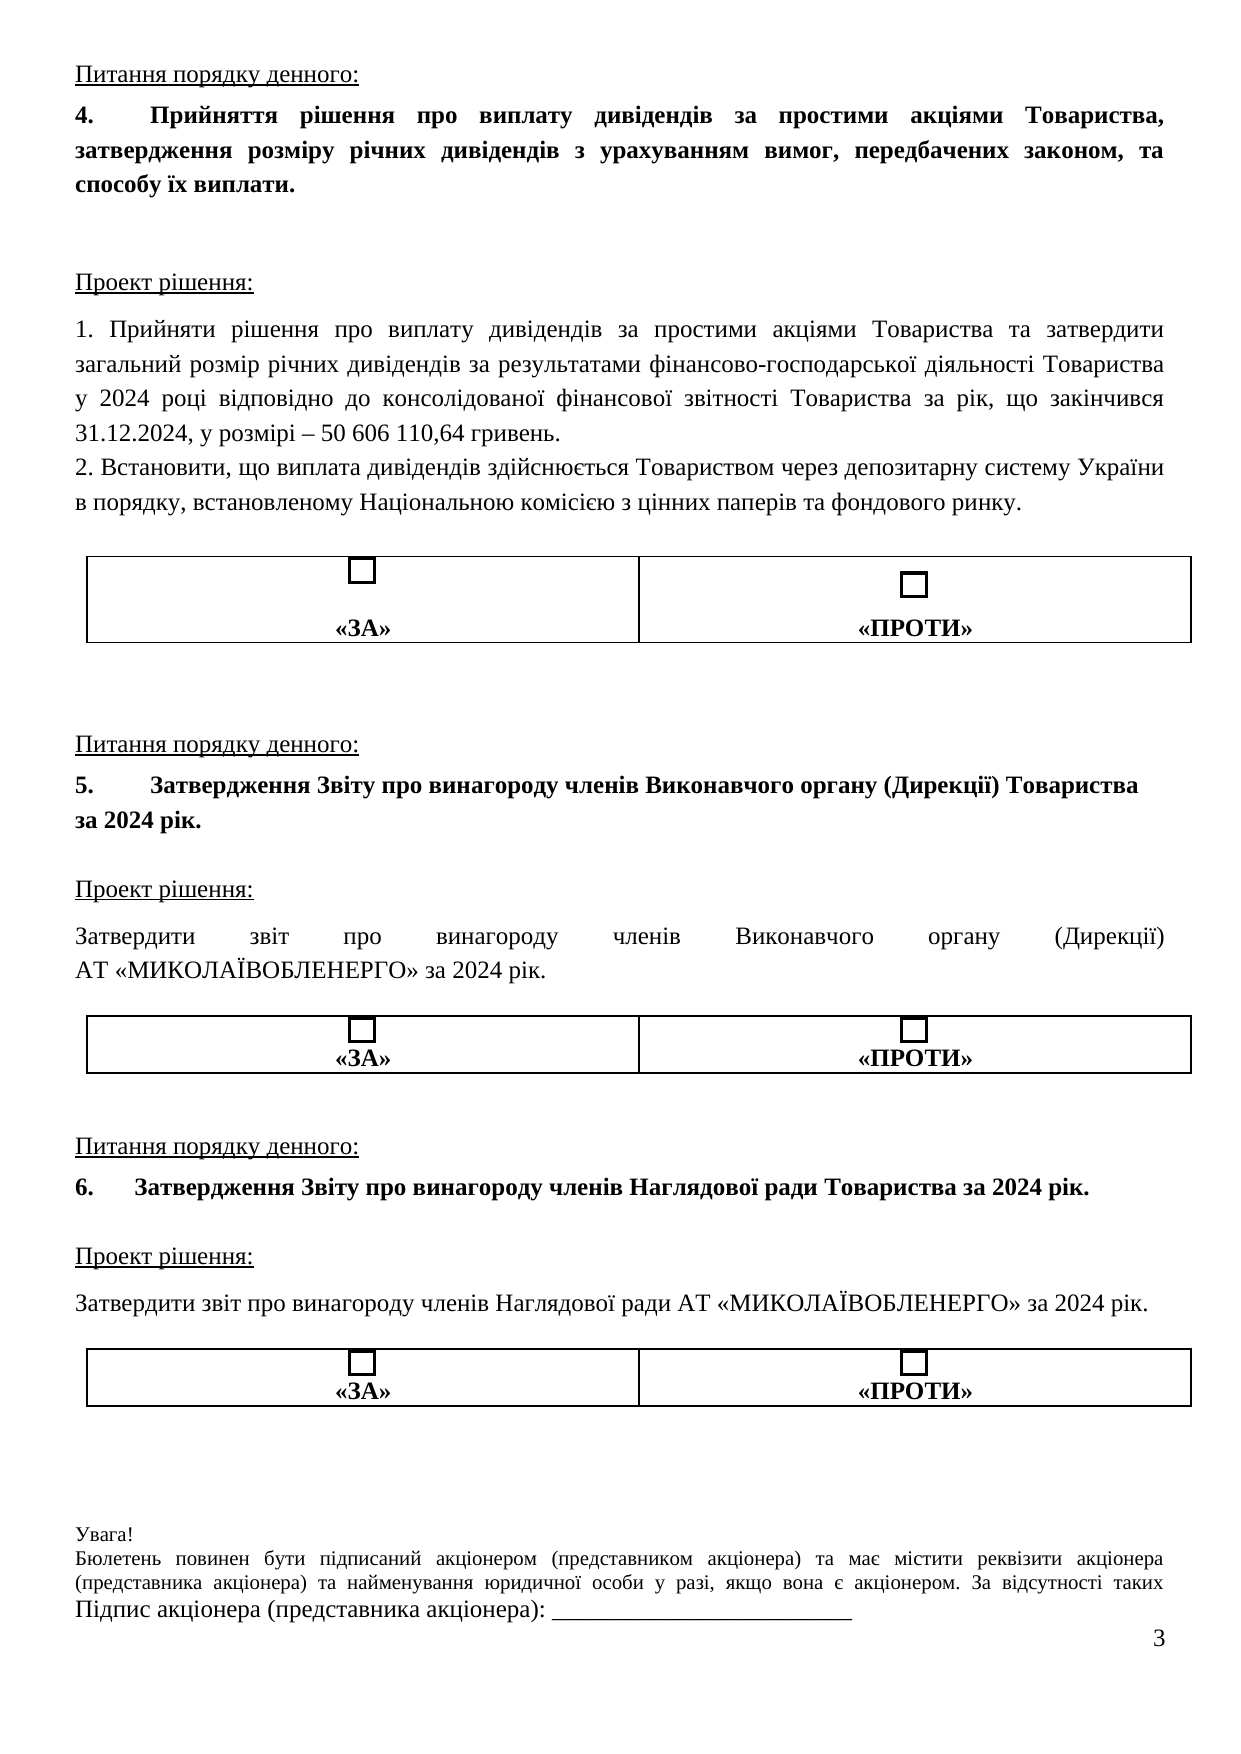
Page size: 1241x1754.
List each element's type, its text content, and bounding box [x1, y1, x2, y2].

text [75, 1546, 1165, 1594]
table_header [376, 1017, 638, 1043]
table_cell «ЗА» [88, 1376, 638, 1405]
text Затвердити звіт про винагороду членів Виконавчого органу (Дирекції) АТ «МИКОЛАЇВОБЛЕНЕРГО» за 2024 рік. [75, 921, 1165, 984]
table_cell «ЗА» [88, 1043, 638, 1072]
table_cell «ПРОТИ» [640, 1376, 1190, 1405]
text Проект рішення: [75, 1241, 1165, 1270]
text Затвердити звіт про винагороду членів Наглядової ради АТ «МИКОЛАЇВОБЛЕНЕРГО» за 2024 рік. [75, 1288, 1165, 1317]
table_header [376, 1350, 638, 1376]
table_header [640, 1017, 900, 1043]
text Увага! [75, 1522, 1165, 1546]
table_cell «ПРОТИ» [640, 1043, 1190, 1072]
table_header [351, 1353, 373, 1373]
text 2. Встановити, що виплата дивідендів здійснюється Товариством через депозитарну систему України в порядку, встановленому Національною комісією з цінних паперів та фондового ринку. [75, 452, 1165, 515]
table_header [903, 1353, 925, 1373]
table_header [351, 1020, 373, 1040]
text Питання порядку денного: [75, 1131, 1165, 1160]
table_cell «ЗА» [88, 613, 638, 641]
table_header [88, 1350, 348, 1376]
text Проект рішення: [75, 267, 1165, 296]
table_header [928, 1017, 1190, 1043]
table_cell «ПРОТИ» [640, 613, 1190, 641]
table_header [928, 1350, 1190, 1376]
table_header [640, 557, 1190, 613]
table_header [640, 1350, 900, 1376]
table_header [88, 557, 638, 613]
text Проект рішення: [75, 874, 1165, 903]
list Прийняття рішення про виплату дивідендів за простими акціями Товариства, затвердження розміру річних дивідендів з урахуванням вимог, передбачених законом, та способу їх виплати. [75, 101, 1165, 198]
list Затвердження Звіту про винагороду членів Наглядової ради Товариства за 2024 рік. [75, 1172, 1165, 1201]
text 1. Прийняти рішення про виплату дивідендів за простими акціями Товариства та затвердити загальний розмір річних дивідендів за результатами фінансово-господарської діяльності Товариства у 2024 році відповідно до консолідованої фінансової звітності Товариства за рік, що закінчився 31.12.2024, у розмірі – 50 606 110,64 гривень. [75, 314, 1165, 446]
text Питання порядку денного: [75, 729, 1165, 758]
list Затвердження Звіту про винагороду членів Виконавчого органу (Дирекції) Товариства за 2024 рік. [75, 771, 1165, 834]
table_header [88, 1017, 348, 1043]
text Питання порядку денного: [75, 59, 1165, 88]
table_header [903, 1020, 925, 1040]
